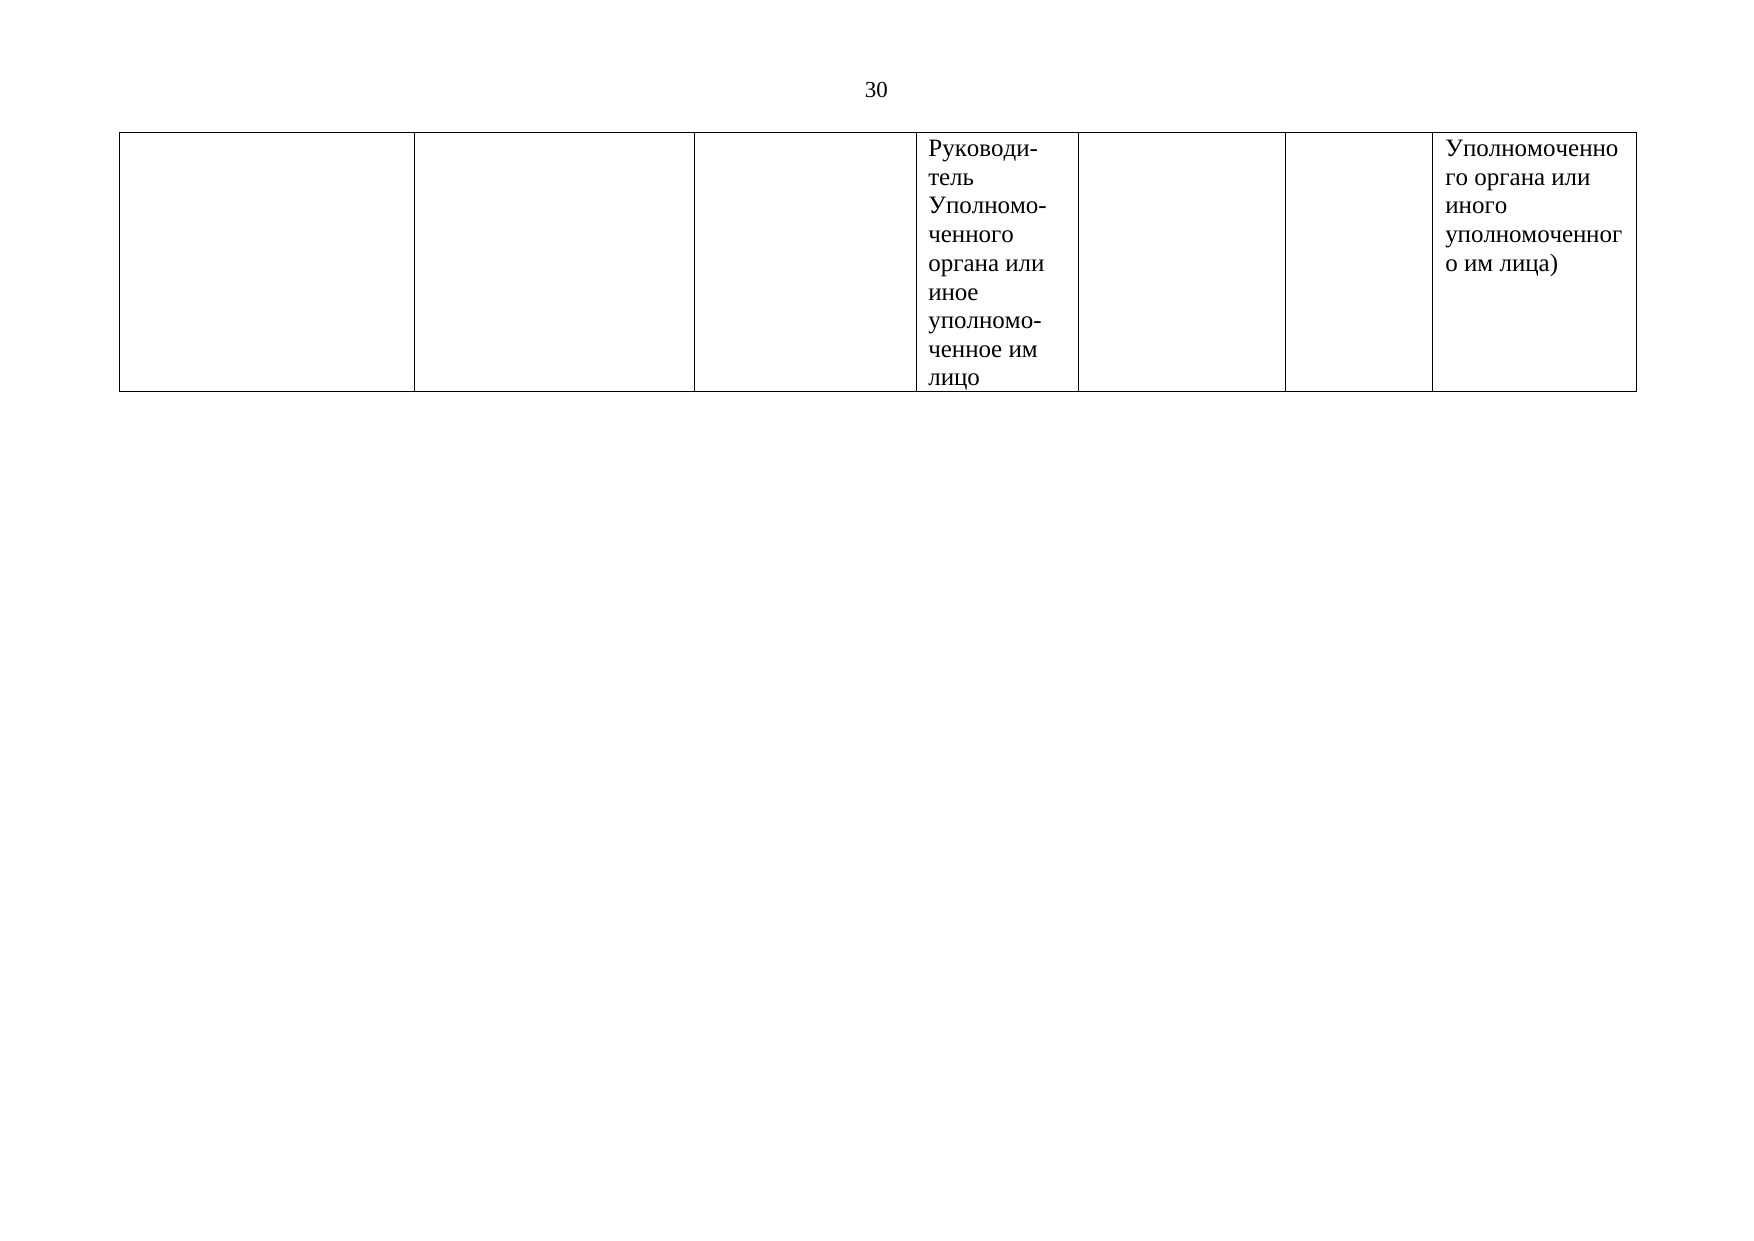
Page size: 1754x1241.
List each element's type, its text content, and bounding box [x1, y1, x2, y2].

table_header [695, 133, 916, 391]
table_header [1079, 133, 1285, 391]
table_header [120, 133, 414, 391]
table_header [1286, 133, 1432, 391]
table_header Уполномоченно го органа или иного уполномоченног о им лица) [1433, 133, 1636, 391]
table_header [415, 133, 694, 391]
table_header Руководи- тель Уполномо- ченного органа или иное уполномо- ченное им лицо [917, 133, 1078, 391]
